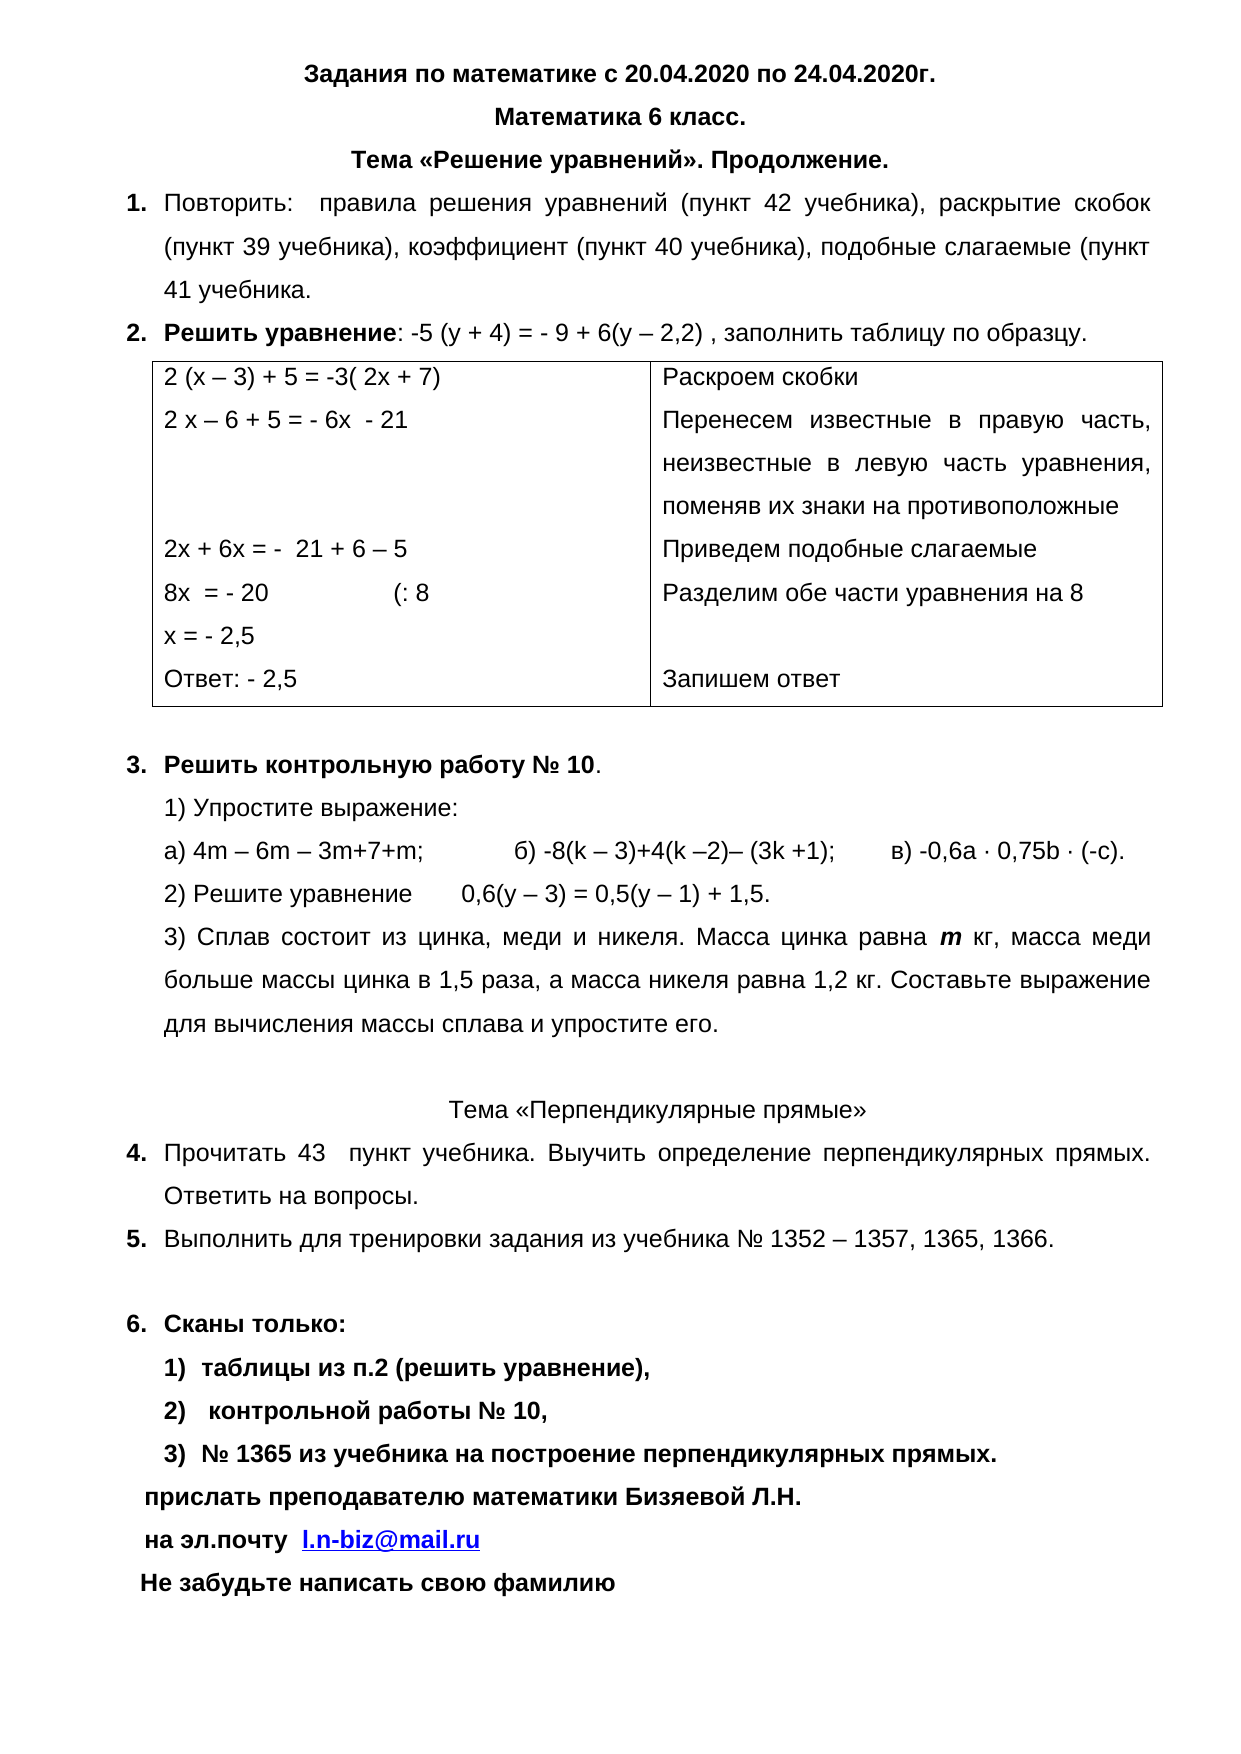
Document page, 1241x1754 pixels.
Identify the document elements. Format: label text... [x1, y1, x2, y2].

list Выполнить для тренировки задания из учебника № 1352 – 1357, 1365, 1366. [126, 1224, 1152, 1253]
list Прочитать 43 пункт учебника. Выучить определение перпендикулярных прямых. Ответить на вопросы. [126, 1138, 1152, 1210]
list на эл.почту l.n-biz@mail.ru [89, 1525, 1152, 1554]
list Не забудьте написать свою фамилию [133, 1568, 1152, 1597]
list № 1365 из учебника на построение перпендикулярных прямых. [164, 1439, 1152, 1467]
list 3) Сплав состоит из цинка, меди и никеля. Масса цинка равна m кг, масса меди больше массы цинка в 1,5 раза, а масса никеля равна . Составьте выражение для вычисления массы сплава и упростите его. [164, 922, 1152, 1037]
table_header Раскроем скобки Перенесем известные в правую часть, неизвестные в левую часть уравнения, поменяв их знаки на противоположные Приведем подобные слагаемые Разделим обе части уравнения на 8 Запишем ответ [651, 362, 1162, 706]
list прислать преподавателю математики Бизяевой Л.Н. [89, 1482, 1152, 1511]
table_header 2 (х – 3) + 5 = -3( 2х + 7) 2 х – 6 + 5 = - 6х - 21 2х + 6х = - 21 + 6 – 5 8х = - 20 (: 8 х = - 2,5 Ответ: - 2,5 [153, 362, 650, 706]
list контрольной работы № 10, [164, 1396, 1152, 1424]
list 1) Упростите выражение: [164, 793, 1152, 822]
list Тема «Перпендикулярные прямые» [164, 1095, 1152, 1124]
list Повторить: правила решения уравнений (пункт 42 учебника), раскрытие скобок (пункт 39 учебника), коэффициент (пункт 40 учебника), подобные слагаемые (пункт 41 учебника. [126, 188, 1152, 303]
text Математика 6 класс. [89, 102, 1152, 131]
text Тема «Решение уравнений». Продолжение. [89, 145, 1152, 174]
list таблицы из п.2 (решить уравнение), [164, 1352, 1152, 1381]
list а) 4m – 6m – 3m+7+m; б) -8(k – 3)+4(k –2)– (3k +1); в) -0,6a ∙ 0,75b ∙ (-c). [164, 836, 1152, 865]
text Задания по математике с 20.04.2020 по 24.04.2020г. [89, 59, 1152, 88]
list Решить контрольную работу № 10. [126, 750, 1152, 779]
list Сканы только: [126, 1309, 1152, 1338]
list 2) Решите уравнение 0,6(у – 3) = 0,5(у – 1) + 1,5. [164, 879, 1152, 908]
list Решить уравнение: -5 (у + 4) = - 9 + 6(у – 2,2) , заполнить таблицу по образцу. [126, 318, 1152, 347]
